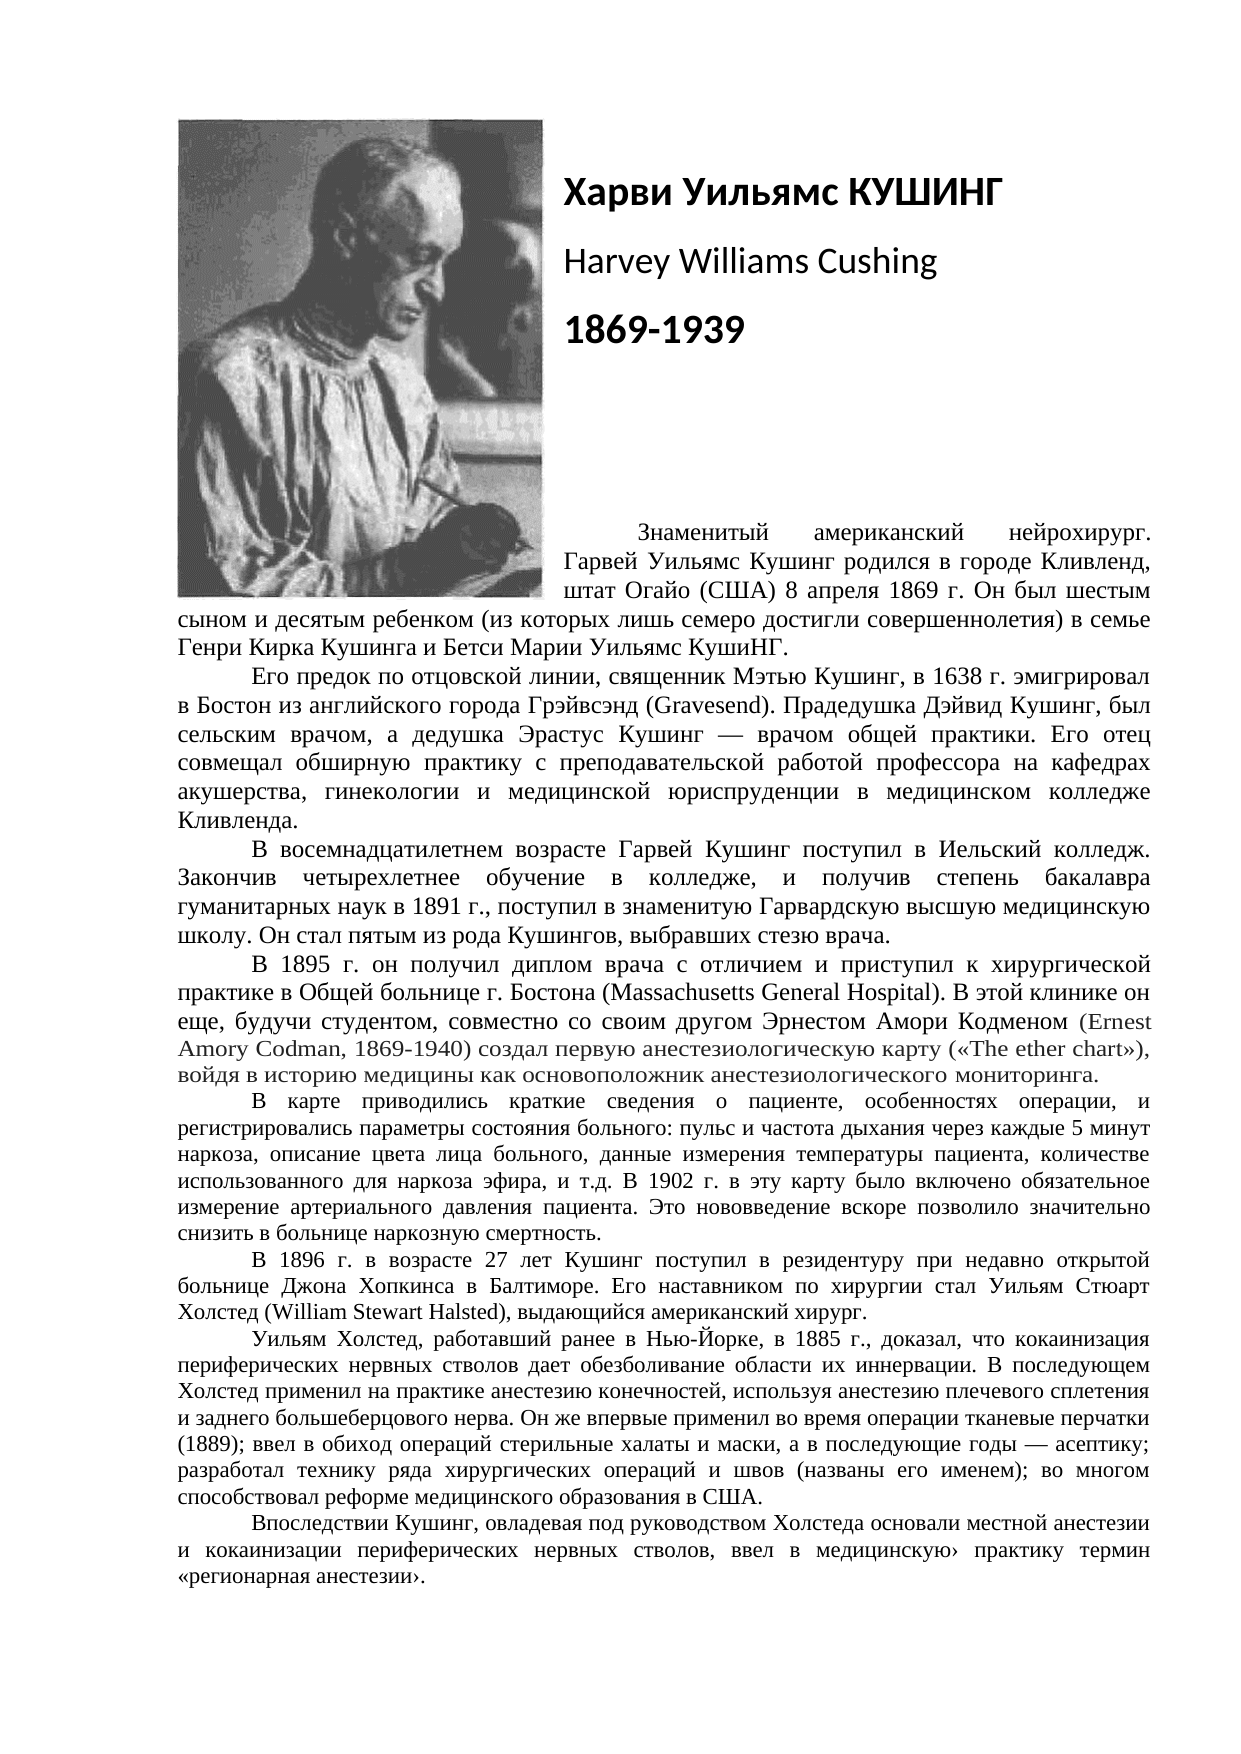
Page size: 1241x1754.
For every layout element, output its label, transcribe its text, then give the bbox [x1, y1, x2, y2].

text Впоследствии Кушинг, овладевая под руководством Холстеда основали местной анестезии и кокаинизации периферических нервных стволов, ввел в медицинскую› практику термин «регионарная анестезии›. [177, 1509, 1152, 1588]
text В восемнадцатилетнем возрасте Гарвей Кушинг поступил в Иельский колледж. Закончив четырехлетнее обучение в колледже, и получив степень бакалавра гуманитарных наук в 1891 г., поступил в знаменитую Гарвардскую высшую медицинскую школу. Он стал пятым из рода Кушингов, выбравших стезю врача. [177, 834, 1152, 949]
picture [176, 118, 545, 600]
text 1869-1939 [545, 303, 1152, 353]
text Харви Уильямс КУШИНГ [545, 165, 1152, 216]
text Знаменитый американский нейрохирург. Гарвей Уильямс Кушинг родился в городе Кливленд, штат Огайо (США) 8 апреля 1869 г. Он был шестым сыном и десятым ребенком (из которых лишь семеро достигли совершеннолетия) в семье Генри Кирка Кушинга и Бетси Марии Уильямс КушиНГ. [177, 517, 1152, 661]
text В 1896 г. в возрасте 27 лет Кушинг поступил в резидентуру при недавно открытой больнице Джона Хопкинса в Балтиморе. Его наставником по хирургии стал Уильям Стюарт Холстед (William Stewart Halsted), выдающийся американский хирург. [177, 1246, 1152, 1325]
text Его предок по отцовской линии, священник Мэтью Кушинг, в 1638 г. эмигрировал в Бостон из английского города Грэйвсэнд (Gravesend). Прадедушка Дэйвид Кушинг, был сельским врачом, а дедушка Эрастус Кушинг — врачом общей практики. Его отец совмещал обширную практику с преподавательской работой профессора на кафедрах акушерства, гинекологии и медицинской юриспруденции в медицинском колледже Кливленда. [177, 661, 1152, 834]
text В карте приводились краткие сведения о пациенте, особенностях операции, и регистрировались параметры состояния больного: пульс и частота дыхания через каждые 5 минут наркоза, описание цвета лица больного, данные измерения температуры пациента, количестве использованного для наркоза эфира, и т.д. В 1902 г. в эту карту было включено обязательное измерение артериального давления пациента. Это нововведение вскоре позволило значительно снизить в больнице наркозную смертность. [177, 1088, 1152, 1246]
text В 1895 г. он получил диплом врача с отличием и приступил к хирургической практике в Общей больнице г. Бостона (Massachusetts General Hospital). В этой клинике он еще, будучи студентом, совместно со своим другом Эрнестом Амори Кодменом (Ernest Amory Codman, 1869-1940) создал первую анестезиологическую карту («The ether chart»), войдя в историю медицины как основоположник анестезиологического мониторинга. [177, 949, 1152, 1088]
text Harvey Williams Cushing [545, 237, 1152, 282]
text Уильям Холстед, работавший ранее в Нью-Йорке, в 1885 г., доказал, что кокаинизация периферических нервных стволов дает обезболивание области их иннервации. В последующем Холстед применил на практике анестезию конечностей, используя анестезию плечевого сплетения и заднего большеберцового нерва. Он же впервые применил во время операции тканевые перчатки (1889); ввел в обиход операций стерильные халаты и маски, а в последующие годы — асептику; разработал технику ряда хирургических операций и швов (названы его именем); во многом способствовал реформе медицинского образования в США. [177, 1325, 1152, 1509]
